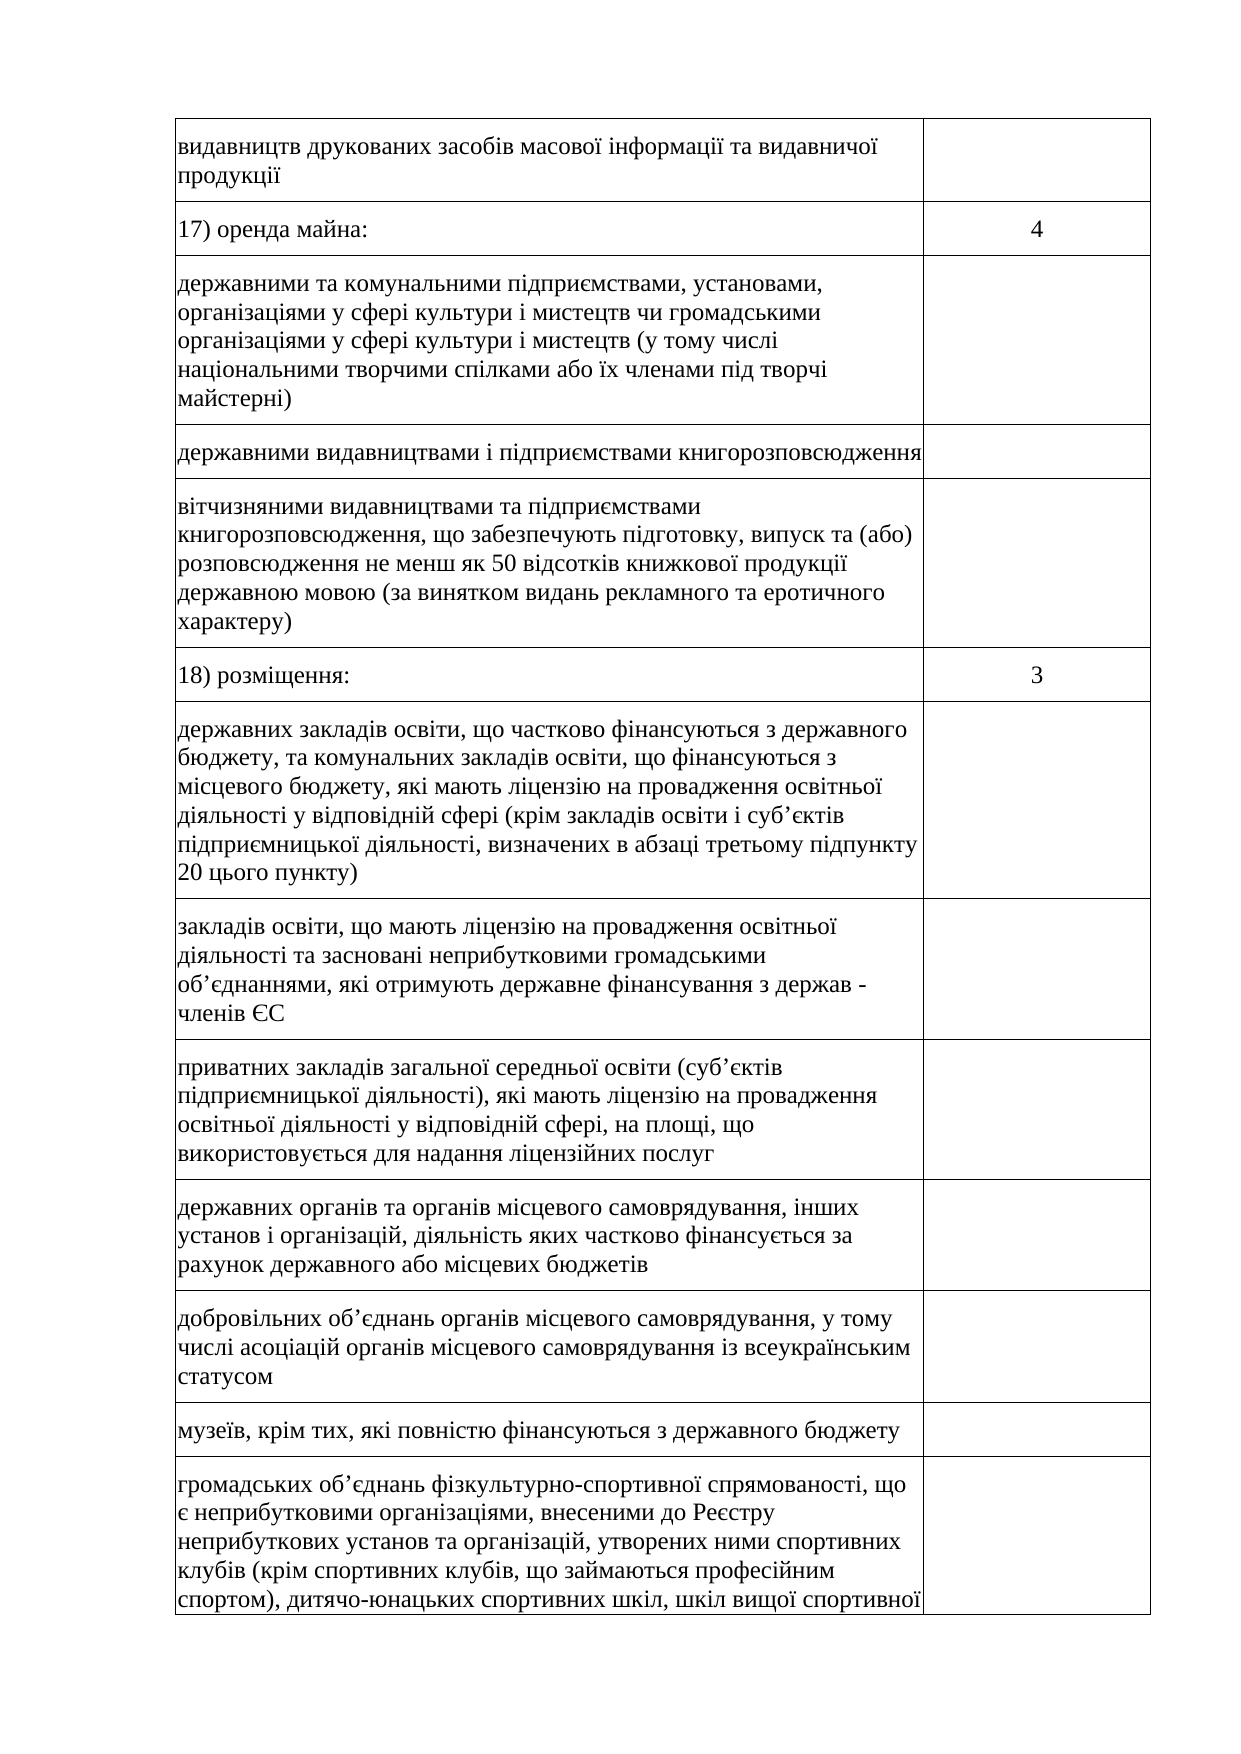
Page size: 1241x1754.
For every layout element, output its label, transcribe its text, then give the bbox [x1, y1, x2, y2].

table_cell 4 [924, 202, 1150, 255]
table_cell [924, 899, 1150, 1038]
table_cell [924, 1403, 1150, 1456]
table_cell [176, 1457, 923, 1614]
table_cell [924, 1040, 1150, 1179]
table_cell [924, 425, 1150, 478]
table_cell державних закладів освіти, що частково фінансуються з державного бюджету, та комунальних закладів освіти, що фінансуються з місцевого бюджету, які мають ліцензію на провадження освітньої діяльності у відповідній сфері (крім закладів освіти і суб’єктів підприємницької діяльності, визначених в абзаці третьому підпункту 20 цього пункту) [176, 702, 923, 898]
table_cell 18) розміщення: [176, 648, 923, 701]
table_cell добровільних об’єднань органів місцевого самоврядування, у тому числі асоціацій органів місцевого самоврядування із всеукраїнським статусом [176, 1291, 923, 1402]
table_cell видавництв друкованих засобів масової інформації та видавничої продукції [176, 119, 923, 201]
table_cell державними та комунальними підприємствами, установами, організаціями у сфері культури і мистецтв чи громадськими організаціями у сфері культури і мистецтв (у тому числі національними творчими спілками або їх членами під творчі майстерні) [176, 256, 923, 424]
table_cell музеїв, крім тих, які повністю фінансуються з державного бюджету [176, 1403, 923, 1456]
table_cell [924, 1291, 1150, 1402]
table_cell [924, 479, 1150, 647]
table_cell [924, 256, 1150, 424]
table_cell закладів освіти, що мають ліцензію на провадження освітньої діяльності та засновані неприбутковими громадськими об’єднаннями, які отримують державне фінансування з держав - членів ЄС [176, 899, 923, 1038]
table_cell [924, 702, 1150, 898]
table_cell 17) оренда майна: [176, 202, 923, 255]
table_cell державними видавництвами і підприємствами книгорозповсюдження [176, 425, 923, 478]
table_cell [924, 119, 1150, 201]
table_cell [924, 1457, 1150, 1614]
table_cell приватних закладів загальної середньої освіти (суб’єктів підприємницької діяльності), які мають ліцензію на провадження освітньої діяльності у відповідній сфері, на площі, що використовується для надання ліцензійних послуг [176, 1040, 923, 1179]
table_cell державних органів та органів місцевого самоврядування, інших установ і організацій, діяльність яких частково фінансується за рахунок державного або місцевих бюджетів [176, 1180, 923, 1290]
table_cell [924, 1180, 1150, 1290]
table_cell вітчизняними видавництвами та підприємствами книгорозповсюдження, що забезпечують підготовку, випуск та (або) розповсюдження не менш як 50 відсотків книжкової продукції державною мовою (за винятком видань рекламного та еротичного характеру) [176, 479, 923, 647]
table_cell 3 [924, 648, 1150, 701]
